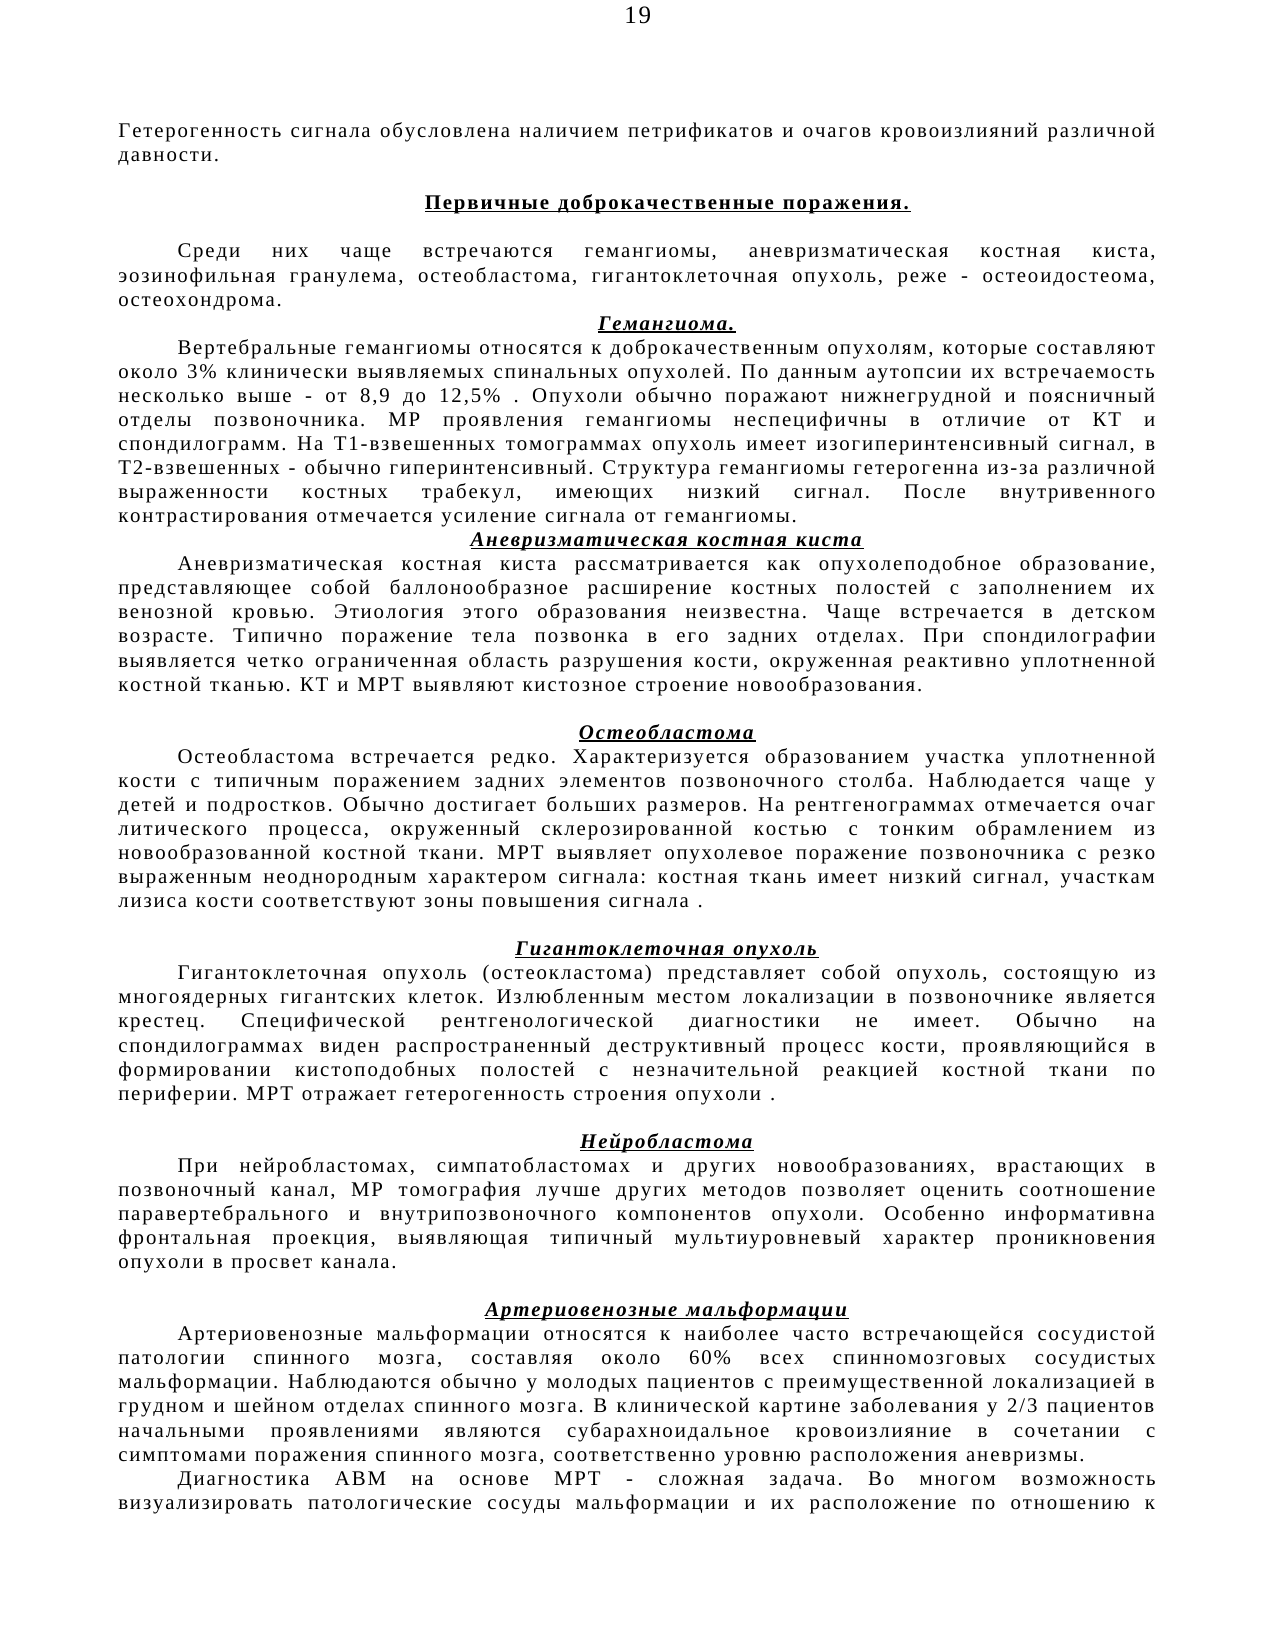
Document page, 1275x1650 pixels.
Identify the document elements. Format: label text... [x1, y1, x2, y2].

text Артериовенозные мальформации относятся к наиболее часто встречающейся сосудистой патологии спинного мозга, составляя около 60% всех спинномозговых сосудистых мальформации. Наблюдаются обычно у молодых пациентов с преимущественной локализацией в грудном и шейном отделах спинного мозга. В клинической картине заболевания у 2/3 пациентов начальными проявлениями являются субарахноидальное кровоизлияние в сочетании с симптомами поражения спинного мозга, соответственно уровню расположения аневризмы. [118, 1321, 1157, 1466]
text Гигантоклеточная опухоль (остеокластома) представляет собой опухоль, состоящую из многоядерных гигантских клеток. Излюбленным местом локализации в позвоночнике является крестец. Специфической рентгенологической диагностики не имеет. Обычно на спондилограммах виден распространенный деструктивный процесс кости, проявляющийся в формировании кистоподобных полостей с незначительной реакцией костной ткани по периферии. МРТ отражает гетерогенность строения опухоли . [118, 960, 1157, 1105]
text Вертебральные гемангиомы относятся к доброкачественным опухолям, которые составляют около 3% клинически выявляемых спинальных опухолей. По данным аутопсии их встречаемость несколько выше - от 8,9 до 12,5% . Опухоли обычно поражают нижнегрудной и поясничный отделы позвоночника. МР проявления гемангиомы неспецифичны в отличие от КТ и спондилограмм. На Т1-взвешенных томограммах опухоль имеет изогиперинтенсивный сигнал, в Т2-взвешенных - обычно гиперинтенсивный. Структура гемангиомы гетерогенна из-за различной выраженности костных трабекул, имеющих низкий сигнал. После внутривенного контрастирования отмечается усиление сигнала от гемангиомы. [118, 335, 1157, 527]
text Аневризматическая костная киста [118, 527, 1157, 551]
text Артериовенозные мальформации [118, 1297, 1157, 1321]
text Остеобластома [118, 720, 1157, 744]
text При нейробластомах, симпатобластомах и других новообразованиях, врастающих в позвоночный канал, МР томография лучше других методов позволяет оценить соотношение паравертебрального и внутрипозвоночного компонентов опухоли. Особенно информативна фронтальная проекция, выявляющая типичный мультиуровневый характер проникновения опухоли в просвет канала. [118, 1153, 1157, 1273]
text Аневризматическая костная киста рассматривается как опухолеподобное образование, представляющее собой баллонообразное расширение костных полостей с заполнением их венозной кровью. Этиология этого образования неизвестна. Чаще встречается в детском возрасте. Типично поражение тела позвонка в его задних отделах. При спондилографии выявляется четко ограниченная область разрушения кости, окруженная реактивно уплотненной костной тканью. КТ и МРТ выявляют кистозное строение новообразования. [118, 551, 1157, 696]
text Первичные доброкачественные поражения. [118, 190, 1157, 214]
text Нейробластома [118, 1129, 1157, 1153]
text Гигантоклеточная опухоль [118, 936, 1157, 960]
text Гемангиома. [118, 311, 1157, 335]
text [118, 1466, 1157, 1514]
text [118, 118, 1157, 166]
text Среди них чаще встречаются гемангиомы, аневризматическая костная киста, эозинофильная гранулема, остеобластома, гигантоклеточная опухоль, реже - остеоидостеома, остеохондрома. [118, 238, 1157, 311]
text Остеобластома встречается редко. Характеризуется образованием участка уплотненной кости с типичным поражением задних элементов позвоночного столба. Наблюдается чаще у детей и подростков. Обычно достигает больших размеров. На рентгенограммах отмечается очаг литического процесса, окруженный склерозированной костью с тонким обрамлением из новообразованной костной ткани. МРТ выявляет опухолевое поражение позвоночника с резко выраженным неоднородным характером сигнала: костная ткань имеет низкий сигнал, участкам лизиса кости соответствуют зоны повышения сигнала . [118, 744, 1157, 912]
